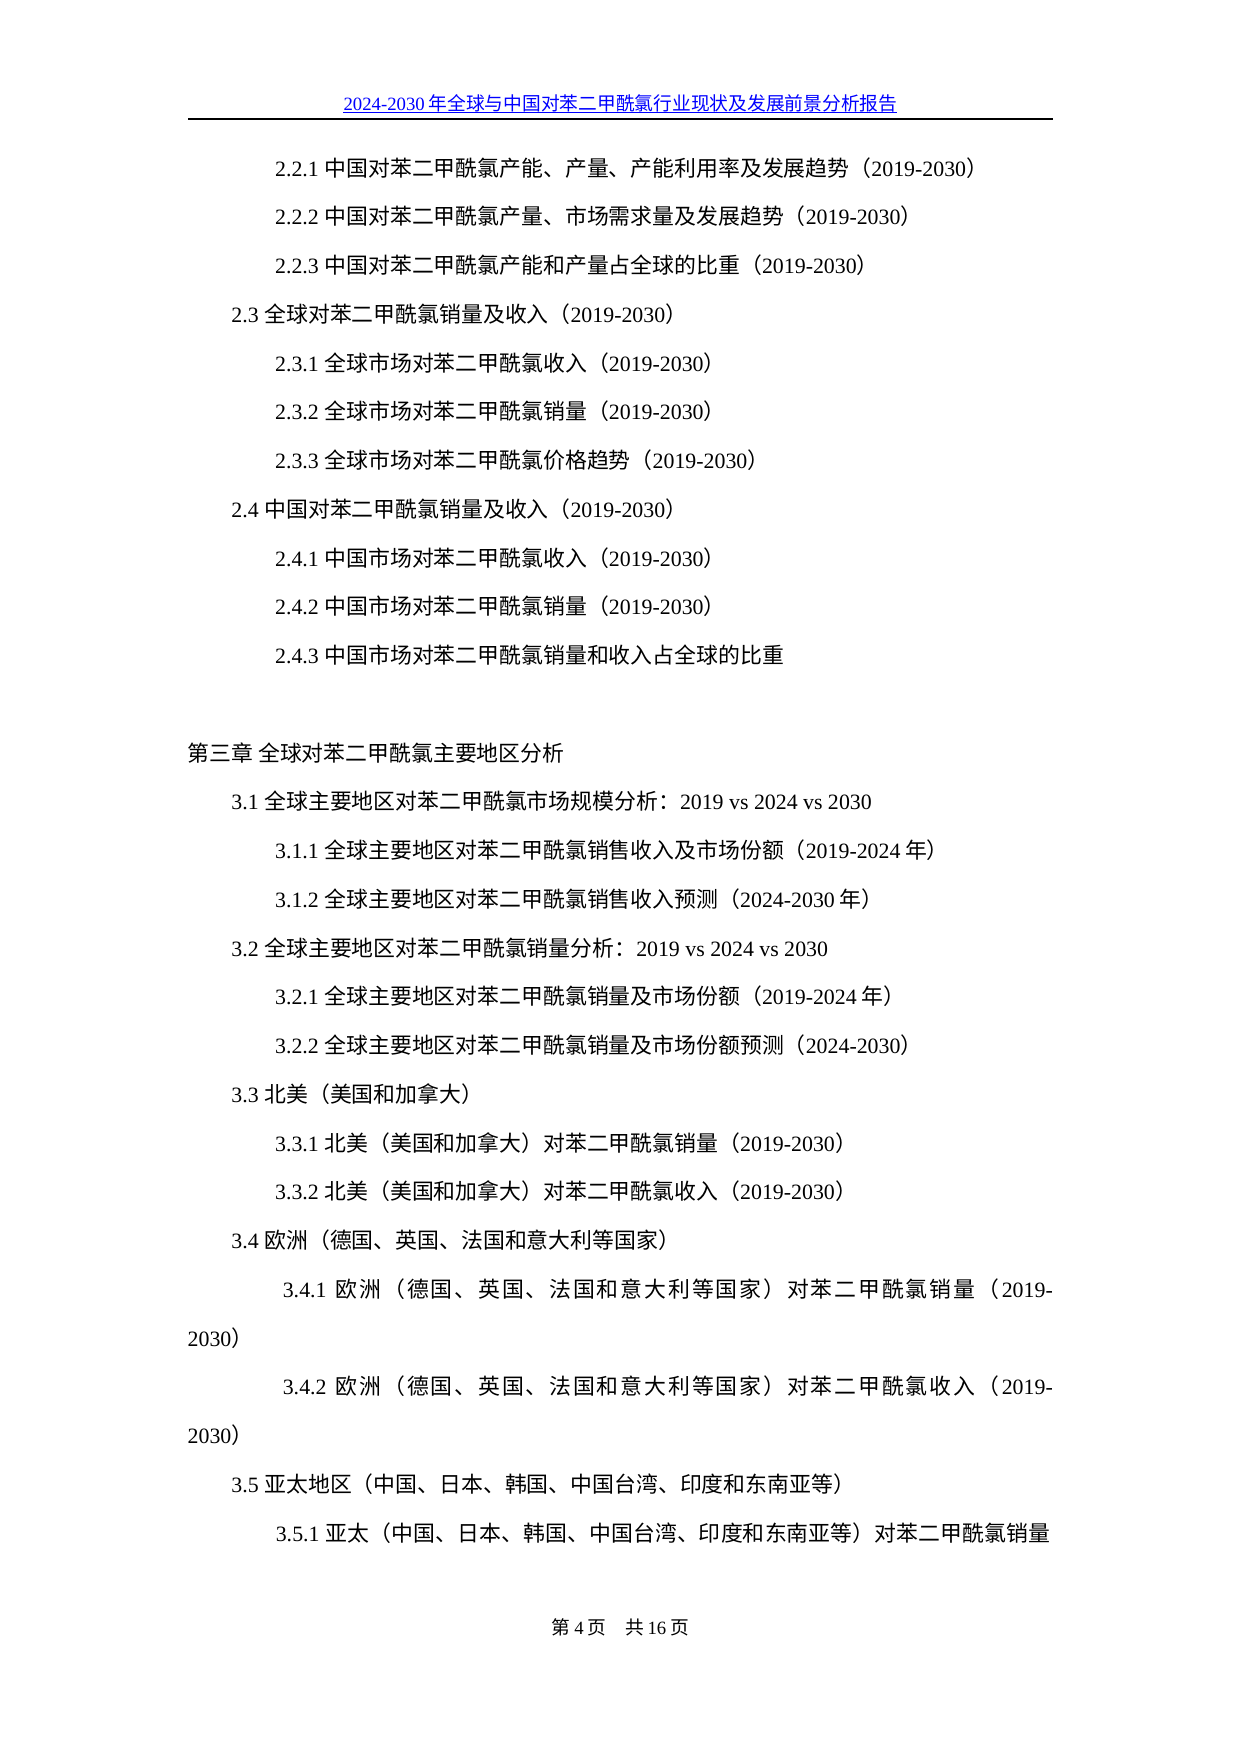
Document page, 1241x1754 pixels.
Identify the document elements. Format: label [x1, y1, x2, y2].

text [187, 150, 1053, 1548]
